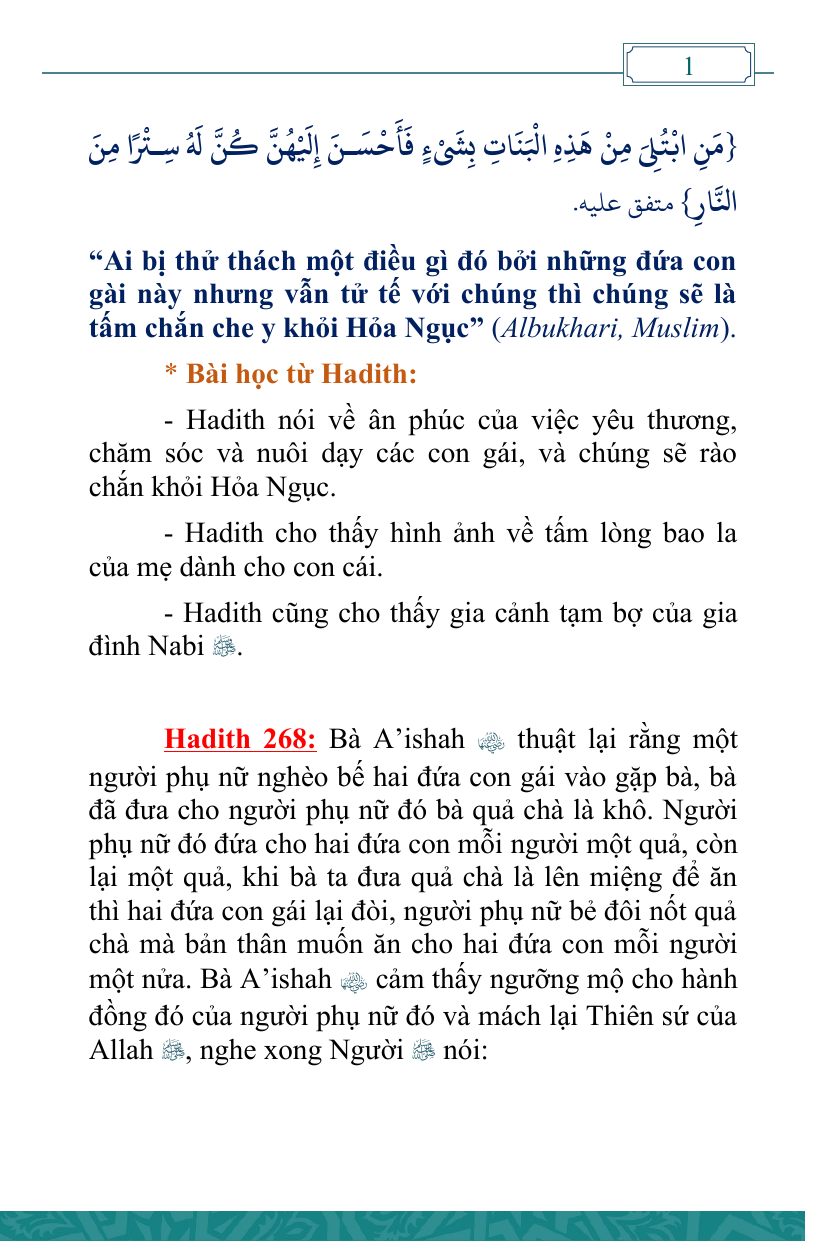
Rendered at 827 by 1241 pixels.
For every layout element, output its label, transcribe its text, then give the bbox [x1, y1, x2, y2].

picture [0, 1211, 805, 1241]
text * Bài học từ Hadith: [89, 356, 738, 389]
text - Hadith cũng cho thấy gia cảnh tạm bợ của gia đình Nabi . [89, 595, 738, 662]
text - Hadith cho thấy hình ảnh về tấm lòng bao la của mẹ dành cho con cái. [89, 515, 738, 582]
text Hadith 268: Bà A’ishah  thuật lại rằng một người phụ nữ nghèo bế hai đứa con gái vào gặp bà, bà đã đưa cho người phụ nữ đó bà quả chà là khô. Người phụ nữ đó đứa cho hai đứa con mỗi người một quả, còn lại một quả, khi bà ta đưa quả chà là lên miệng để ăn thì hai đứa con gái lại đòi, người phụ nữ bẻ đôi nốt quả chà mà bản thân muốn ăn cho hai đứa con mỗi người một nửa. Bà A’ishah  cảm thấy ngưỡng mộ cho hành đồng đó của người phụ nữ đó và mách lại Thiên sứ của Allah , nghe xong Người nói: [89, 720, 738, 1066]
text - Hadith nói về ân phúc của việc yêu thương, chăm sóc và nuôi dạy các con gái, và chúng sẽ rào chắn khỏi Hỏa Ngục. [89, 402, 738, 503]
text {مَنِ ابْتُلِىَ مِنْ هَذِهِ الْبَنَاتِ بِشَىْءٍ فَأَحْسَنَ إِلَيْهُنَّ كُنَّ لَهُ سِتْرًا مِنَ النَّارِ} متفق عليه. [89, 118, 738, 230]
text “Ai bị thử thách một điều gì đó bởi những đứa con gài này nhưng vẫn tử tế với chúng thì chúng sẽ là tấm chắn che y khỏi Hỏa Ngục” (Albukhari, Muslim). [89, 243, 738, 343]
